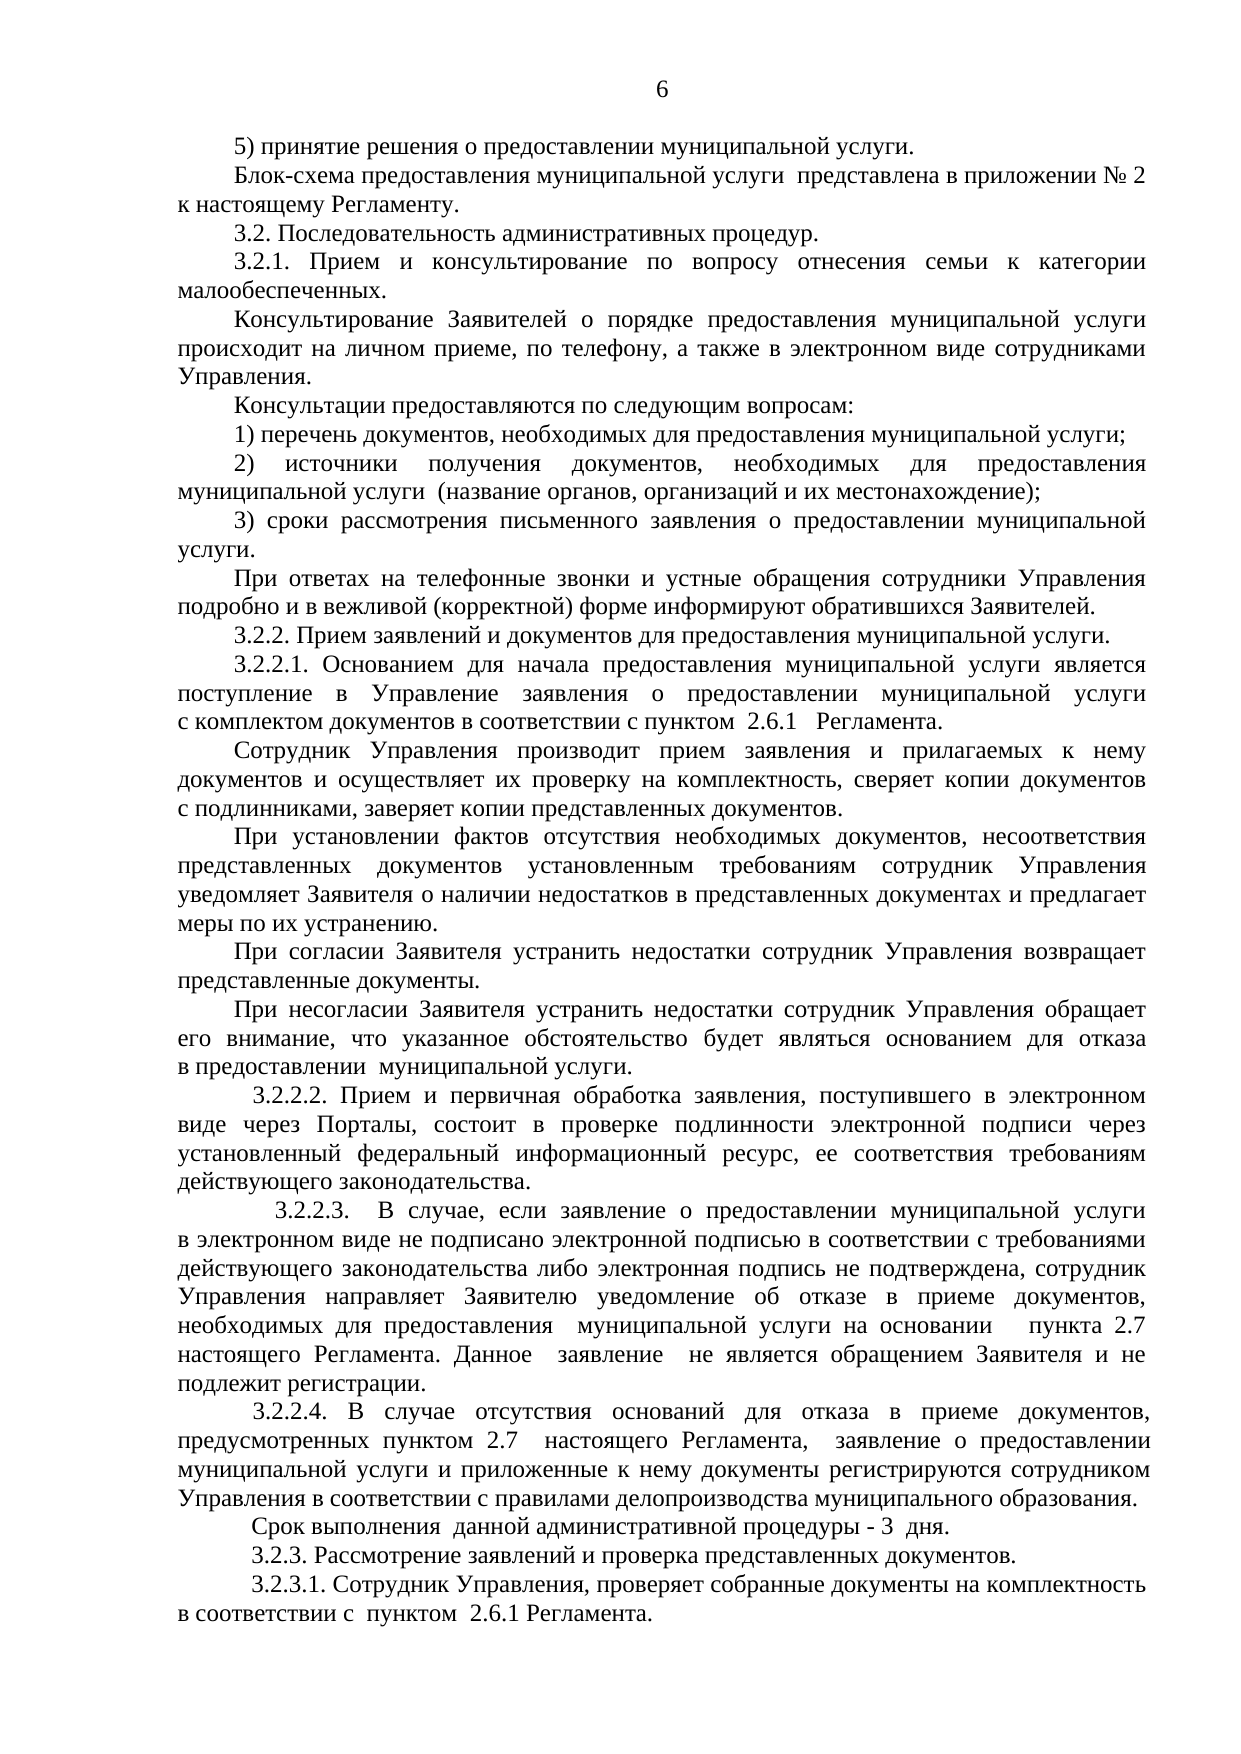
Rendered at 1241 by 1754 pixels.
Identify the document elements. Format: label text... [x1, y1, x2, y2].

text При установлении фактов отсутствия необходимых документов, несоответствия представленных документов установленным требованиям сотрудник Управления уведомляет Заявителя о наличии недостатков в представленных документах и предлагает меры по их устранению. [177, 821, 1147, 936]
text 3.2. Последовательность административных процедур. [177, 218, 1147, 246]
text 3.2.2.1. Основанием для начала предоставления муниципальной услуги является поступление в Управление заявления о предоставлении муниципальной услуги с комплектом документов в соответствии с пунктом 2.6.1 Регламента. [177, 649, 1147, 735]
text Консультации предоставляются по следующим вопросам: [177, 390, 1147, 419]
text Срок выполнения данной административной процедуры - 3 дня. [177, 1511, 1147, 1540]
text При несогласии Заявителя устранить недостатки сотрудник Управления обращает его внимание, что указанное обстоятельство будет являться основанием для отказа в предоставлении муниципальной услуги. [177, 994, 1147, 1080]
text При согласии Заявителя устранить недостатки сотрудник Управления возвращает представленные документы. [177, 936, 1147, 994]
text 3.2.2.3. В случае, если заявление о предоставлении муниципальной услуги в электронном виде не подписано электронной подписью в соответствии с требованиями действующего законодательства либо электронная подпись не подтверждена, сотрудник Управления направляет Заявителю уведомление об отказе в приеме документов, необходимых для предоставления муниципальной услуги на основании пункта 2.7 настоящего Регламента. Данное заявление не является обращением Заявителя и не подлежит регистрации. [177, 1195, 1147, 1396]
text 2) источники получения документов, необходимых для предоставления муниципальной услуги (название органов, организаций и их местонахождение); [177, 448, 1147, 505]
text 5) принятие решения о предоставлении муниципальной услуги. [177, 131, 1147, 160]
text Сотрудник Управления производит прием заявления и прилагаемых к нему документов и осуществляет их проверку на комплектность, сверяет копии документов с подлинниками, заверяет копии представленных документов. [177, 735, 1147, 821]
text 3.2.2.2. Прием и первичная обработка заявления, поступившего в электронном виде через Порталы, состоит в проверке подлинности электронной подписи через установленный федеральный информационный ресурс, ее соответствия требованиям действующего законодательства. [177, 1080, 1147, 1195]
text 1) перечень документов, необходимых для предоставления муниципальной услуги; [177, 419, 1147, 448]
text При ответах на телефонные звонки и устные обращения сотрудники Управления подробно и в вежливой (корректной) форме информируют обратившихся Заявителей. [177, 563, 1147, 620]
text 3) сроки рассмотрения письменного заявления о предоставлении муниципальной услуги. [177, 505, 1147, 563]
text 3.2.1. Прием и консультирование по вопросу отнесения семьи к категории малообеспеченных. [177, 246, 1147, 304]
text 3.2.3. Рассмотрение заявлений и проверка представленных документов. [251, 1540, 1147, 1569]
text 3.2.2.4. В случае отсутствия оснований для отказа в приеме документов, предусмотренных пунктом 2.7 настоящего Регламента, заявление о предоставлении муниципальной услуги и приложенные к нему документы регистрируются сотрудником Управления в соответствии с правилами делопроизводства муниципального образования. [177, 1396, 1152, 1511]
text Блок-схема предоставления муниципальной услуги представлена в приложении № 2 к настоящему Регламенту. [177, 160, 1147, 218]
text 3.2.2. Прием заявлений и документов для предоставления муниципальной услуги. [177, 620, 1147, 649]
text Консультирование Заявителей о порядке предоставления муниципальной услуги происходит на личном приеме, по телефону, а также в электронном виде сотрудниками Управления. [177, 304, 1147, 390]
text 3.2.3.1. Сотрудник Управления, проверяет собранные документы на комплектность в соответствии с пунктом 2.6.1 Регламента. [177, 1569, 1147, 1626]
